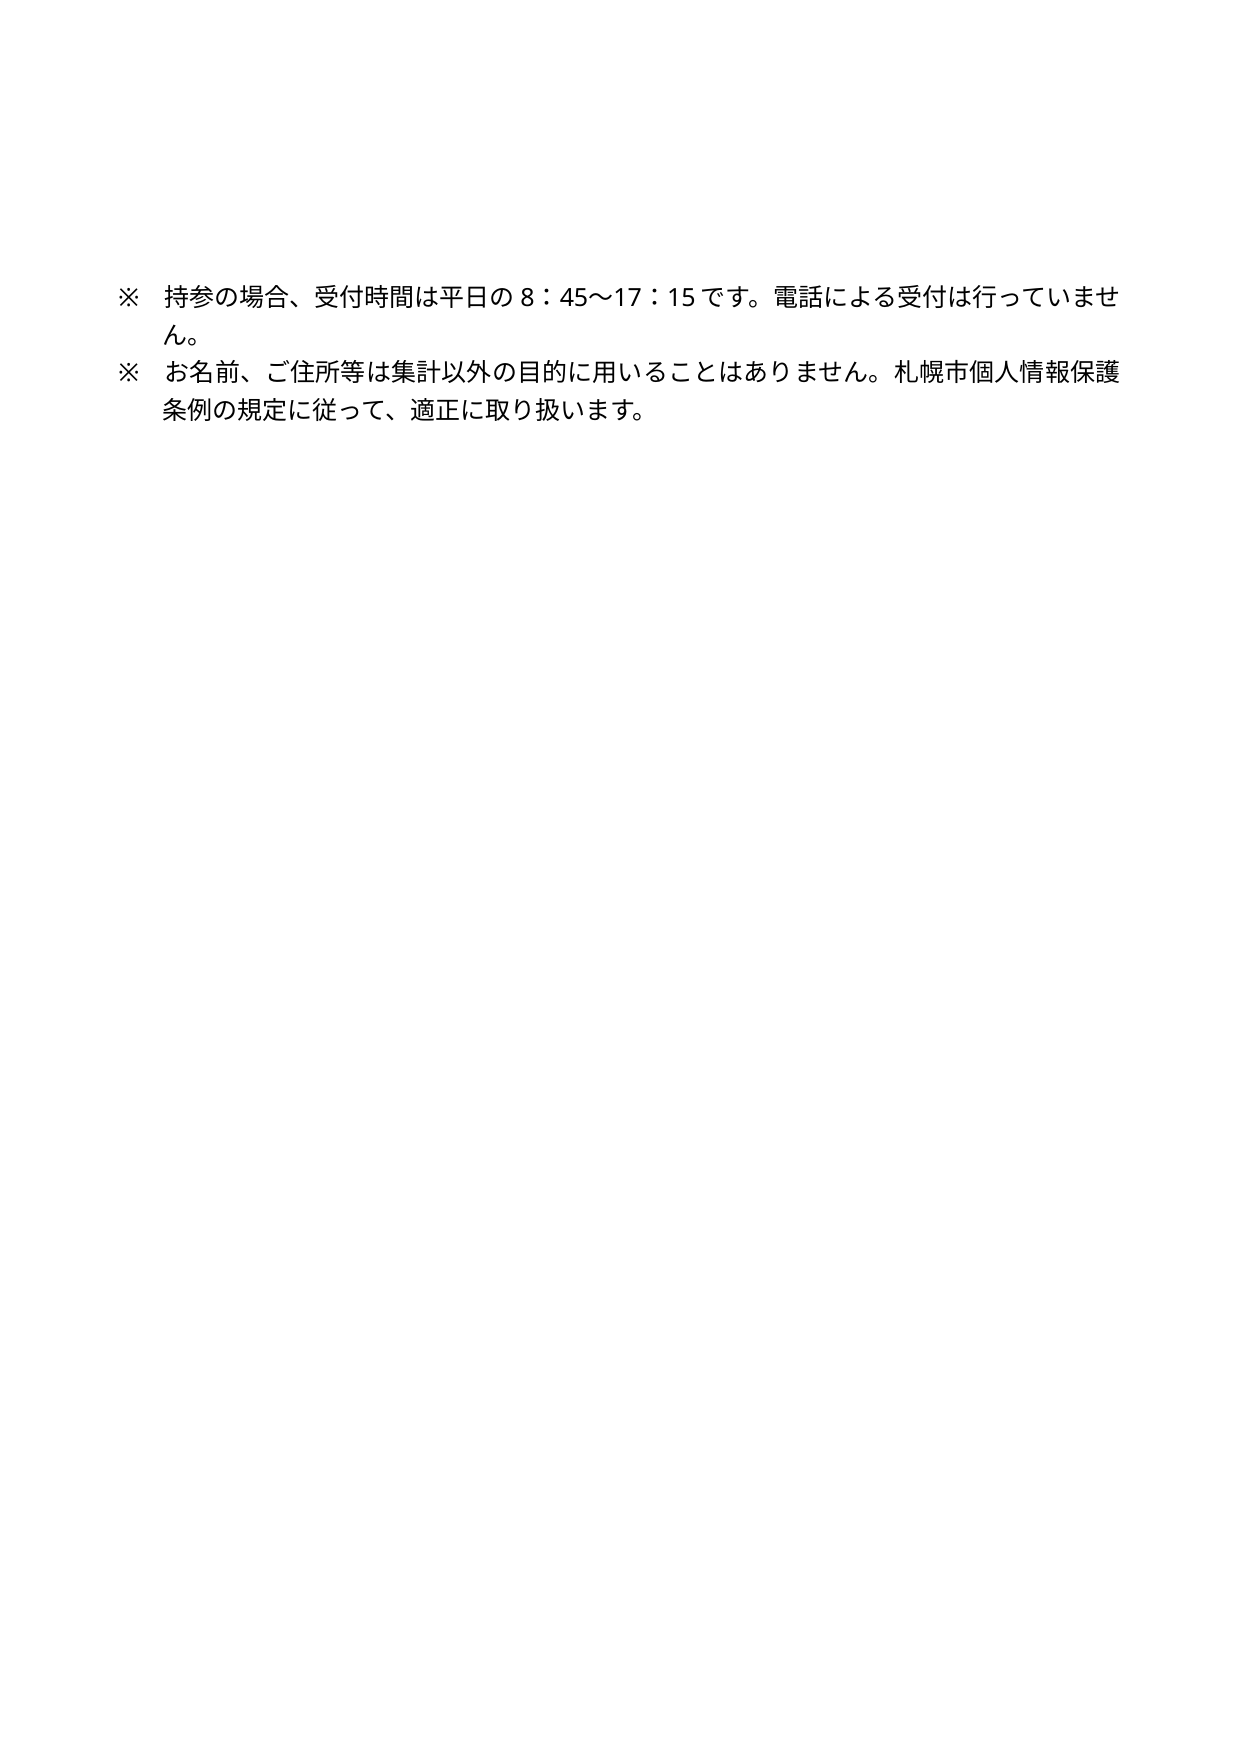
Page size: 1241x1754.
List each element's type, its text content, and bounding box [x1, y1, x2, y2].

list ※ お名前、ご住所等は集計以外の目的に用いることはありません。札幌市個人情報保護条例の規定に従って、適正に取り扱います。 [118, 352, 1122, 427]
list ※ 持参の場合、受付時間は平日の8：45～17：15です。電話による受付は行っていません。 [118, 277, 1122, 352]
